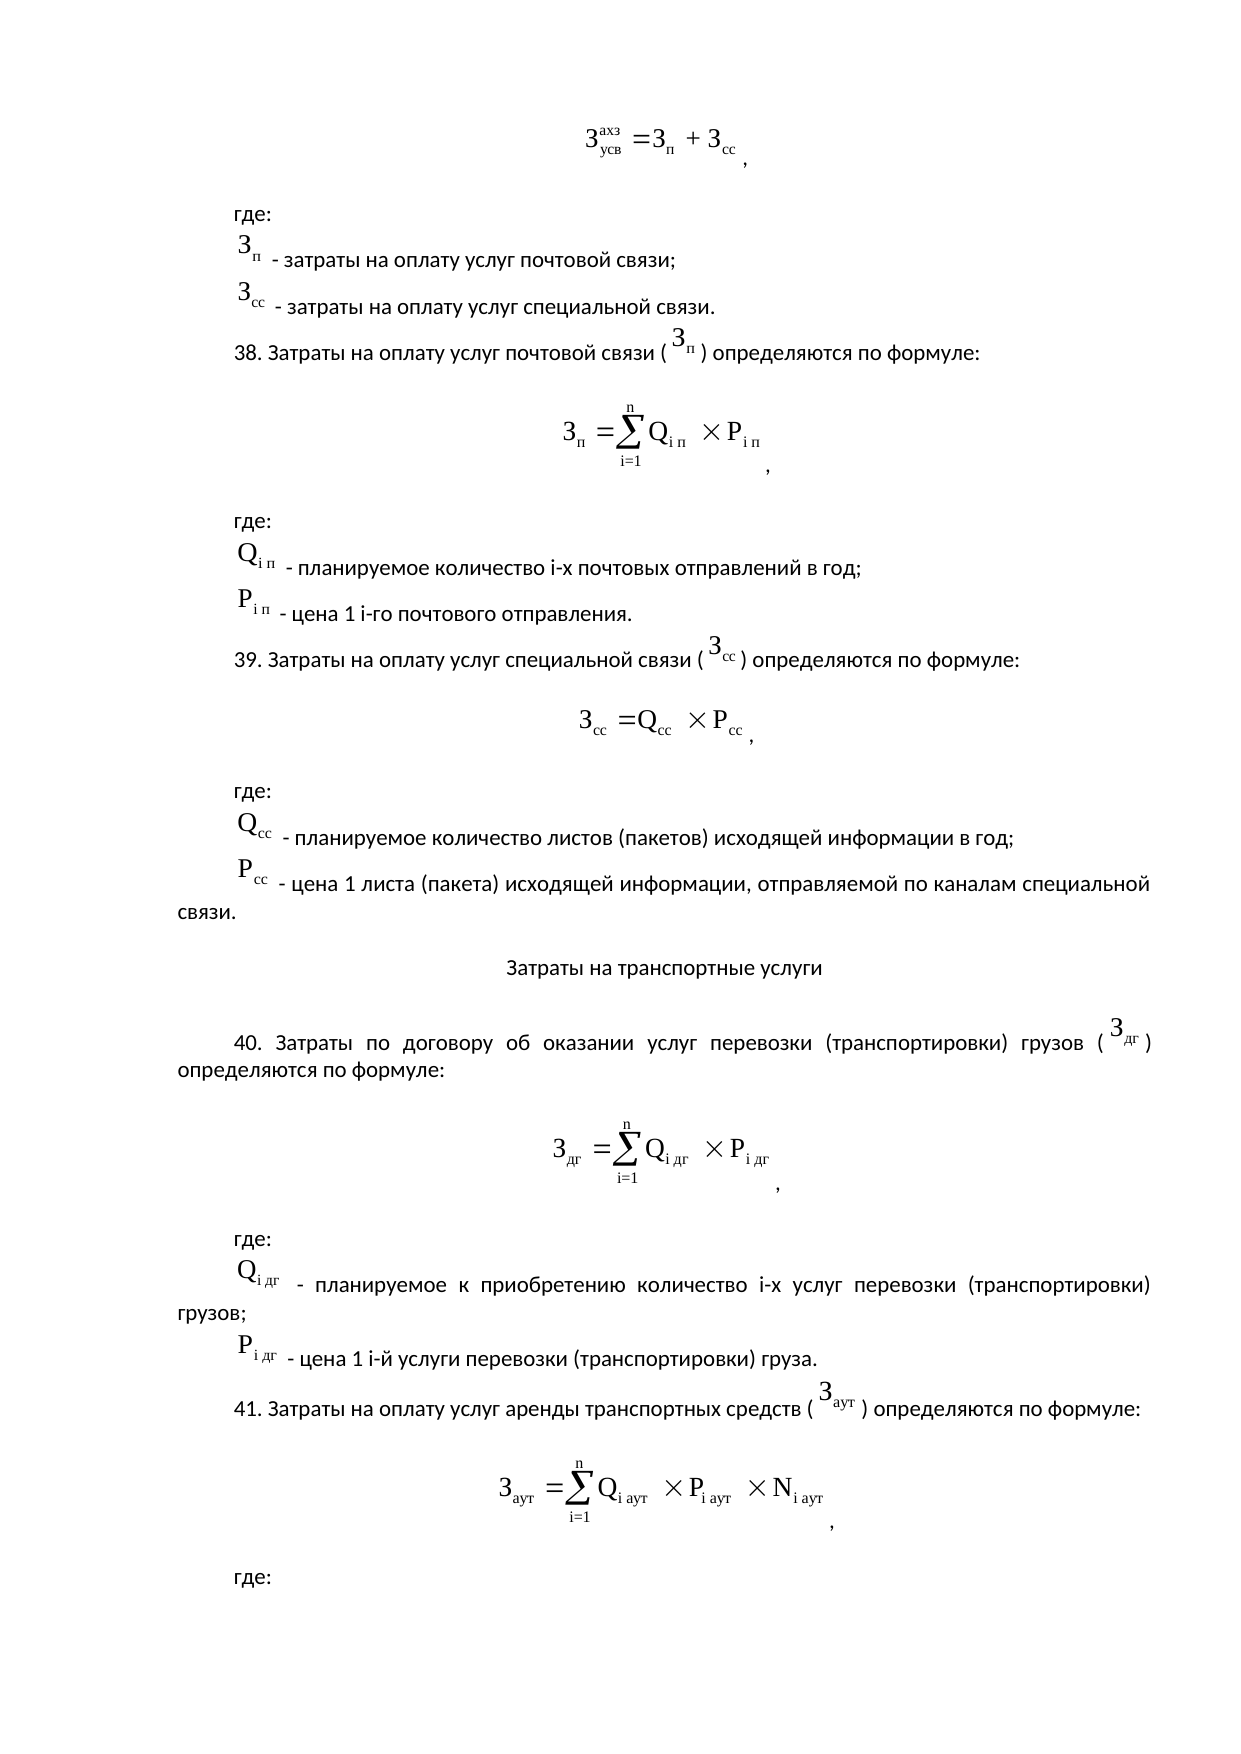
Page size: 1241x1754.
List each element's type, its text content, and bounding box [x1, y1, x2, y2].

text - планируемое к приобретению количество i-х услуг перевозки (транспортировки) грузов; [177, 1252, 1152, 1326]
text , [177, 118, 1152, 171]
text , [177, 702, 1152, 748]
text - планируемое количество i-х почтовых отправлений в год; [177, 534, 1152, 581]
text - затраты на оплату услуг специальной связи. [177, 273, 1152, 320]
text где: [177, 199, 1152, 227]
text - цена 1 i-го почтового отправления. [177, 581, 1152, 627]
text где: [177, 506, 1152, 534]
text - цена 1 листа (пакета) исходящей информации, отправляемой по каналам специальной связи. [177, 851, 1152, 925]
text , [177, 1112, 1152, 1196]
text Затраты на транспортные услуги [177, 953, 1152, 981]
text 38. Затраты на оплату услуг почтовой связи () определяются по формуле: [177, 320, 1152, 366]
text , [177, 1450, 1152, 1534]
text где: [177, 776, 1152, 804]
text где: [177, 1224, 1152, 1252]
text - затраты на оплату услуг почтовой связи; [177, 227, 1152, 273]
text 40. Затраты по договору об оказании услуг перевозки (транспортировки) грузов () определяются по формуле: [177, 1009, 1152, 1084]
text - цена 1 i-й услуги перевозки (транспортировки) груза. [177, 1326, 1152, 1373]
text - планируемое количество листов (пакетов) исходящей информации в год; [177, 804, 1152, 851]
text где: [177, 1562, 1152, 1590]
text 41. Затраты на оплату услуг аренды транспортных средств () определяются по формуле: [177, 1373, 1152, 1422]
text , [177, 394, 1152, 478]
text 39. Затраты на оплату услуг специальной связи () определяются по формуле: [177, 627, 1152, 674]
